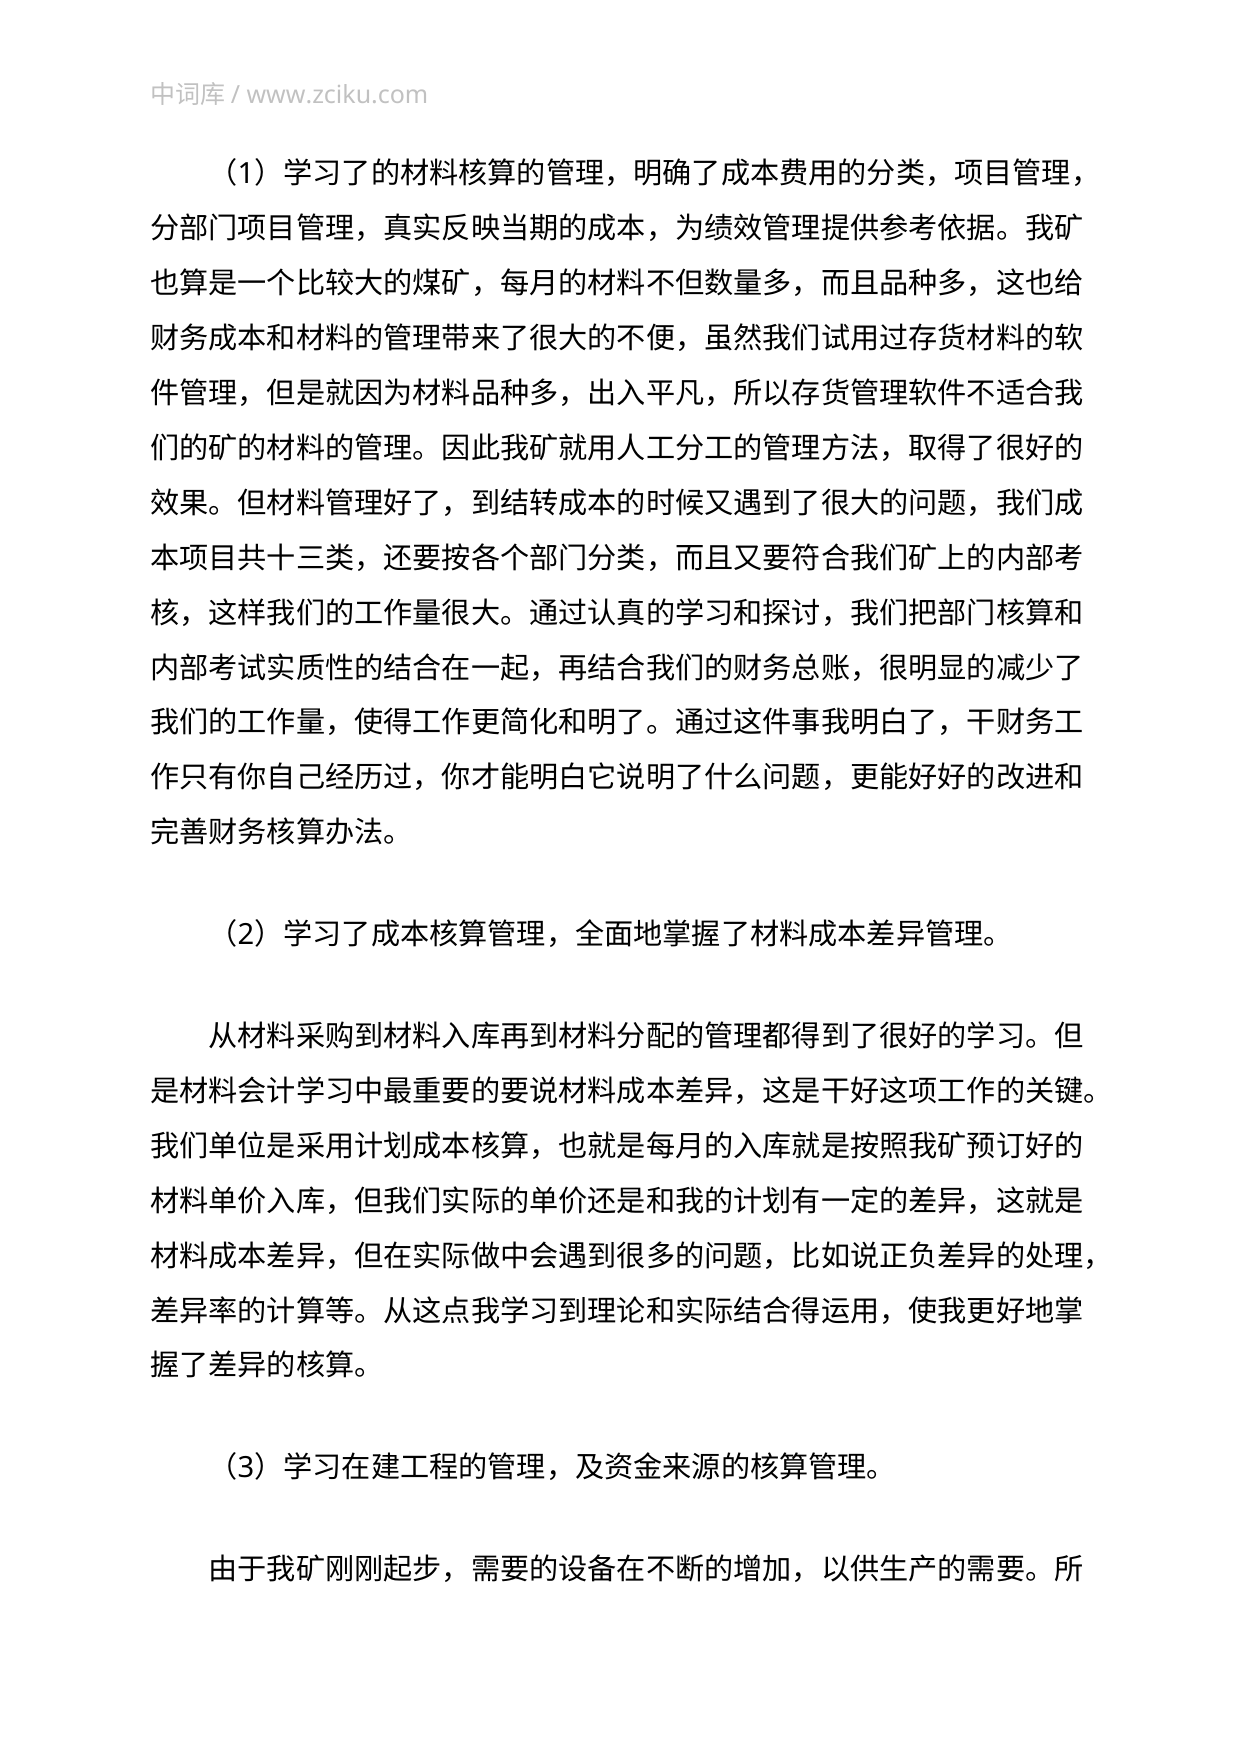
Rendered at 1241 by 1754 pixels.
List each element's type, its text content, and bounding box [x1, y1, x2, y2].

text （3）学习在建工程的管理，及资金来源的核算管理。 [150, 1444, 1090, 1486]
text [150, 1546, 1090, 1588]
text 从材料采购到材料入库再到材料分配的管理都得到了很好的学习。但是材料会计学习中最重要的要说材料成本差异，这是干好这项工作的关键。我们单位是采用计划成本核算，也就是每月的入库就是按照我矿预订好的材料单价入库，但我们实际的单价还是和我的计划有一定的差异，这就是材料成本差异，但在实际做中会遇到很多的问题，比如说正负差异的处理，差异率的计算等。从这点我学习到理论和实际结合得运用，使我更好地掌握了差异的核算。 [150, 1013, 1090, 1384]
text （2）学习了成本核算管理，全面地掌握了材料成本差异管理。 [150, 911, 1090, 953]
text （1）学习了的材料核算的管理，明确了成本费用的分类，项目管理，分部门项目管理，真实反映当期的成本，为绩效管理提供参考依据。我矿也算是一个比较大的煤矿，每月的材料不但数量多，而且品种多，这也给财务成本和材料的管理带来了很大的不便，虽然我们试用过存货材料的软件管理，但是就因为材料品种多，出入平凡，所以存货管理软件不适合我们的矿的材料的管理。因此我矿就用人工分工的管理方法，取得了很好的效果。但材料管理好了，到结转成本的时候又遇到了很大的问题，我们成本项目共十三类，还要按各个部门分类，而且又要符合我们矿上的内部考核，这样我们的工作量很大。通过认真的学习和探讨，我们把部门核算和内部考试实质性的结合在一起，再结合我们的财务总账，很明显的减少了我们的工作量，使得工作更简化和明了。通过这件事我明白了，干财务工作只有你自己经历过，你才能明白它说明了什么问题，更能好好的改进和完善财务核算办法。 [150, 150, 1090, 851]
